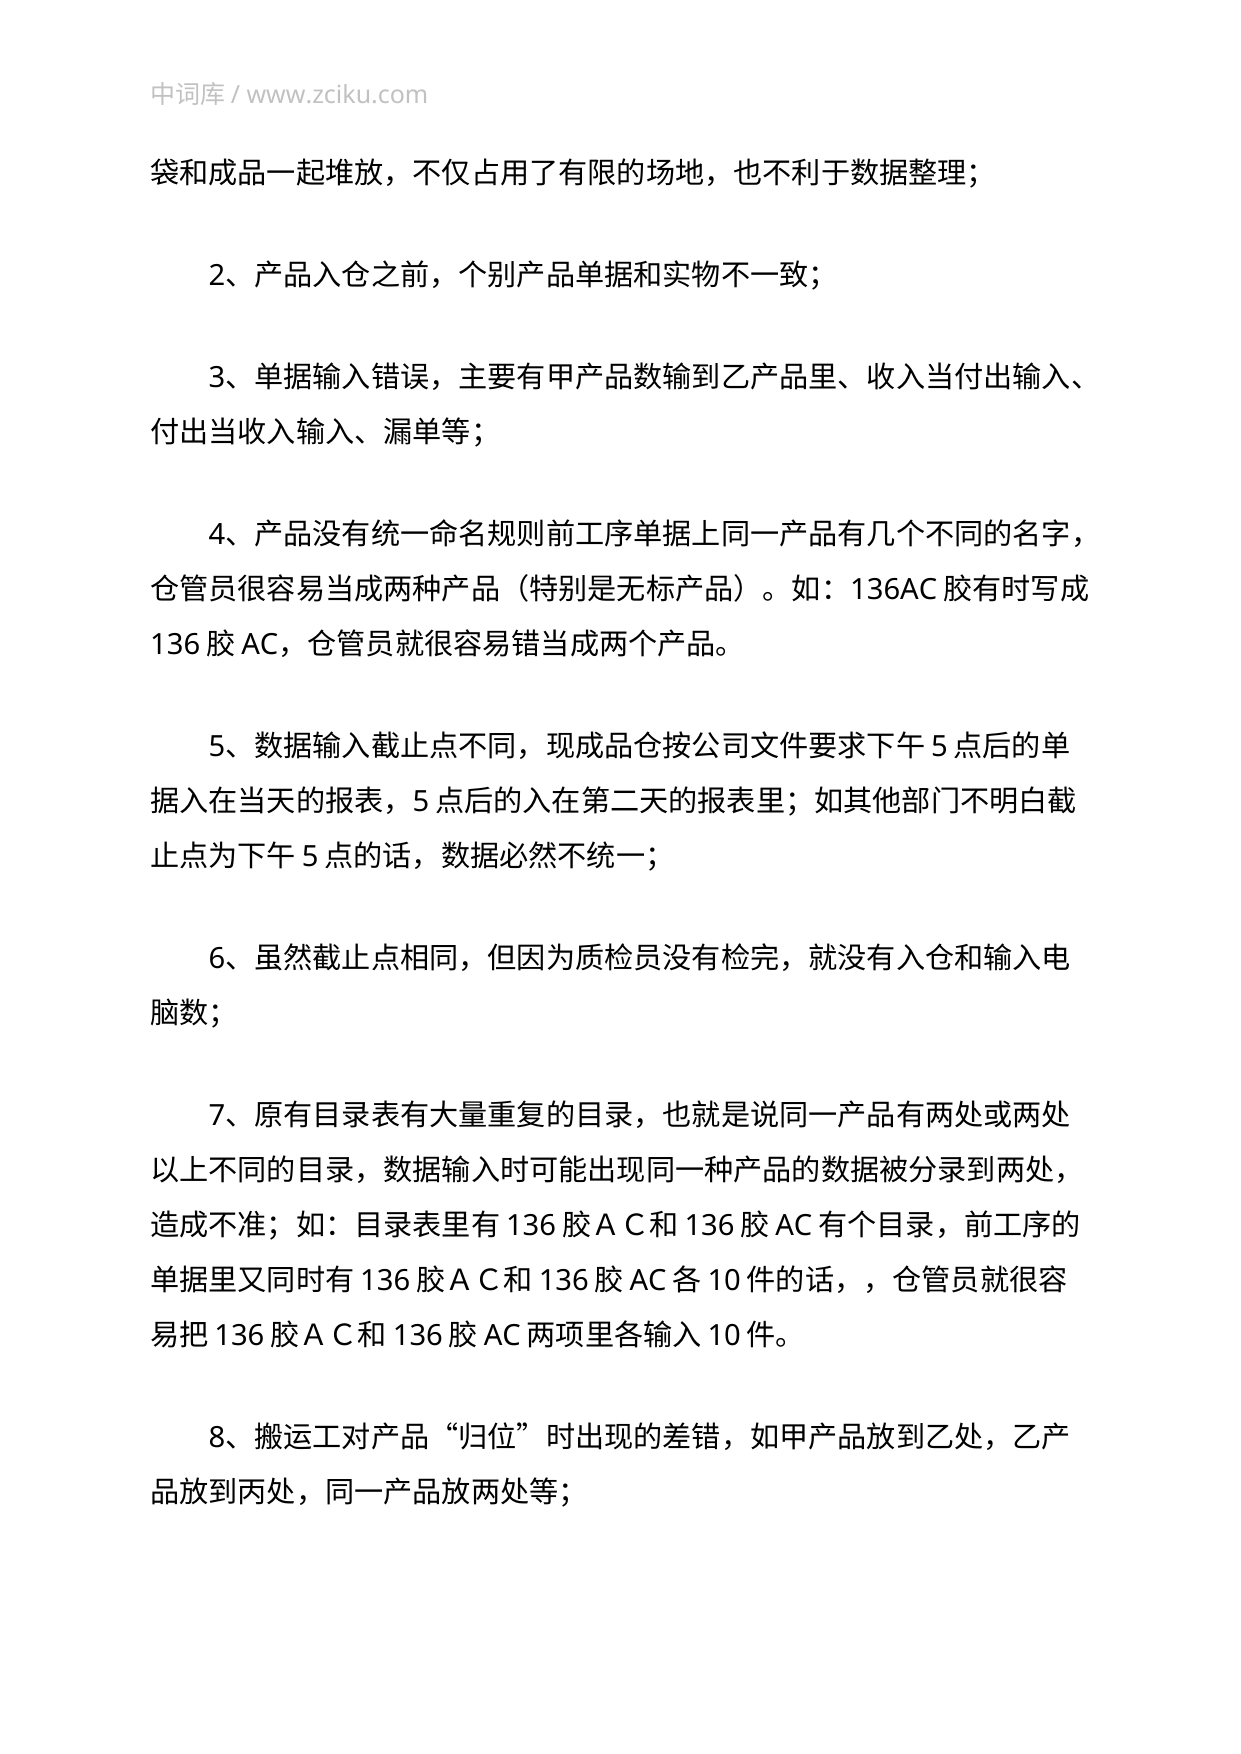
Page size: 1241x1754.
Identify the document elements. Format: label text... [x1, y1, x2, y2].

text 3、单据输入错误，主要有甲产品数输到乙产品里、收入当付出输入、付出当收入输入、漏单等； [150, 354, 1090, 451]
text 8、搬运工对产品“归位”时出现的差错，如甲产品放到乙处，乙产品放到丙处，同一产品放两处等； [150, 1413, 1090, 1510]
text 7、原有目录表有大量重复的目录，也就是说同一产品有两处或两处以上不同的目录，数据输入时可能出现同一种产品的数据被分录到两处，造成不准；如：目录表里有136胶ＡＣ和136胶AC有个目录，前工序的单据里又同时有136胶ＡＣ和136胶AC各10件的话，，仓管员就很容易把136胶ＡＣ和136胶AC两项里各输入10件。 [150, 1091, 1090, 1353]
text 2、产品入仓之前，个别产品单据和实物不一致； [150, 252, 1090, 294]
text 5、数据输入截止点不同，现成品仓按公司文件要求下午5点后的单据入在当天的报表，5点后的入在第二天的报表里；如其他部门不明白截止点为下午5点的话，数据必然不统一； [150, 722, 1090, 875]
text 6、虽然截止点相同，但因为质检员没有检完，就没有入仓和输入电脑数； [150, 934, 1090, 1032]
text 4、产品没有统一命名规则前工序单据上同一产品有几个不同的名字，仓管员很容易当成两种产品（特别是无标产品）。如：136AC胶有时写成136胶AC，仓管员就很容易错当成两个产品。 [150, 511, 1090, 663]
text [150, 150, 1090, 192]
